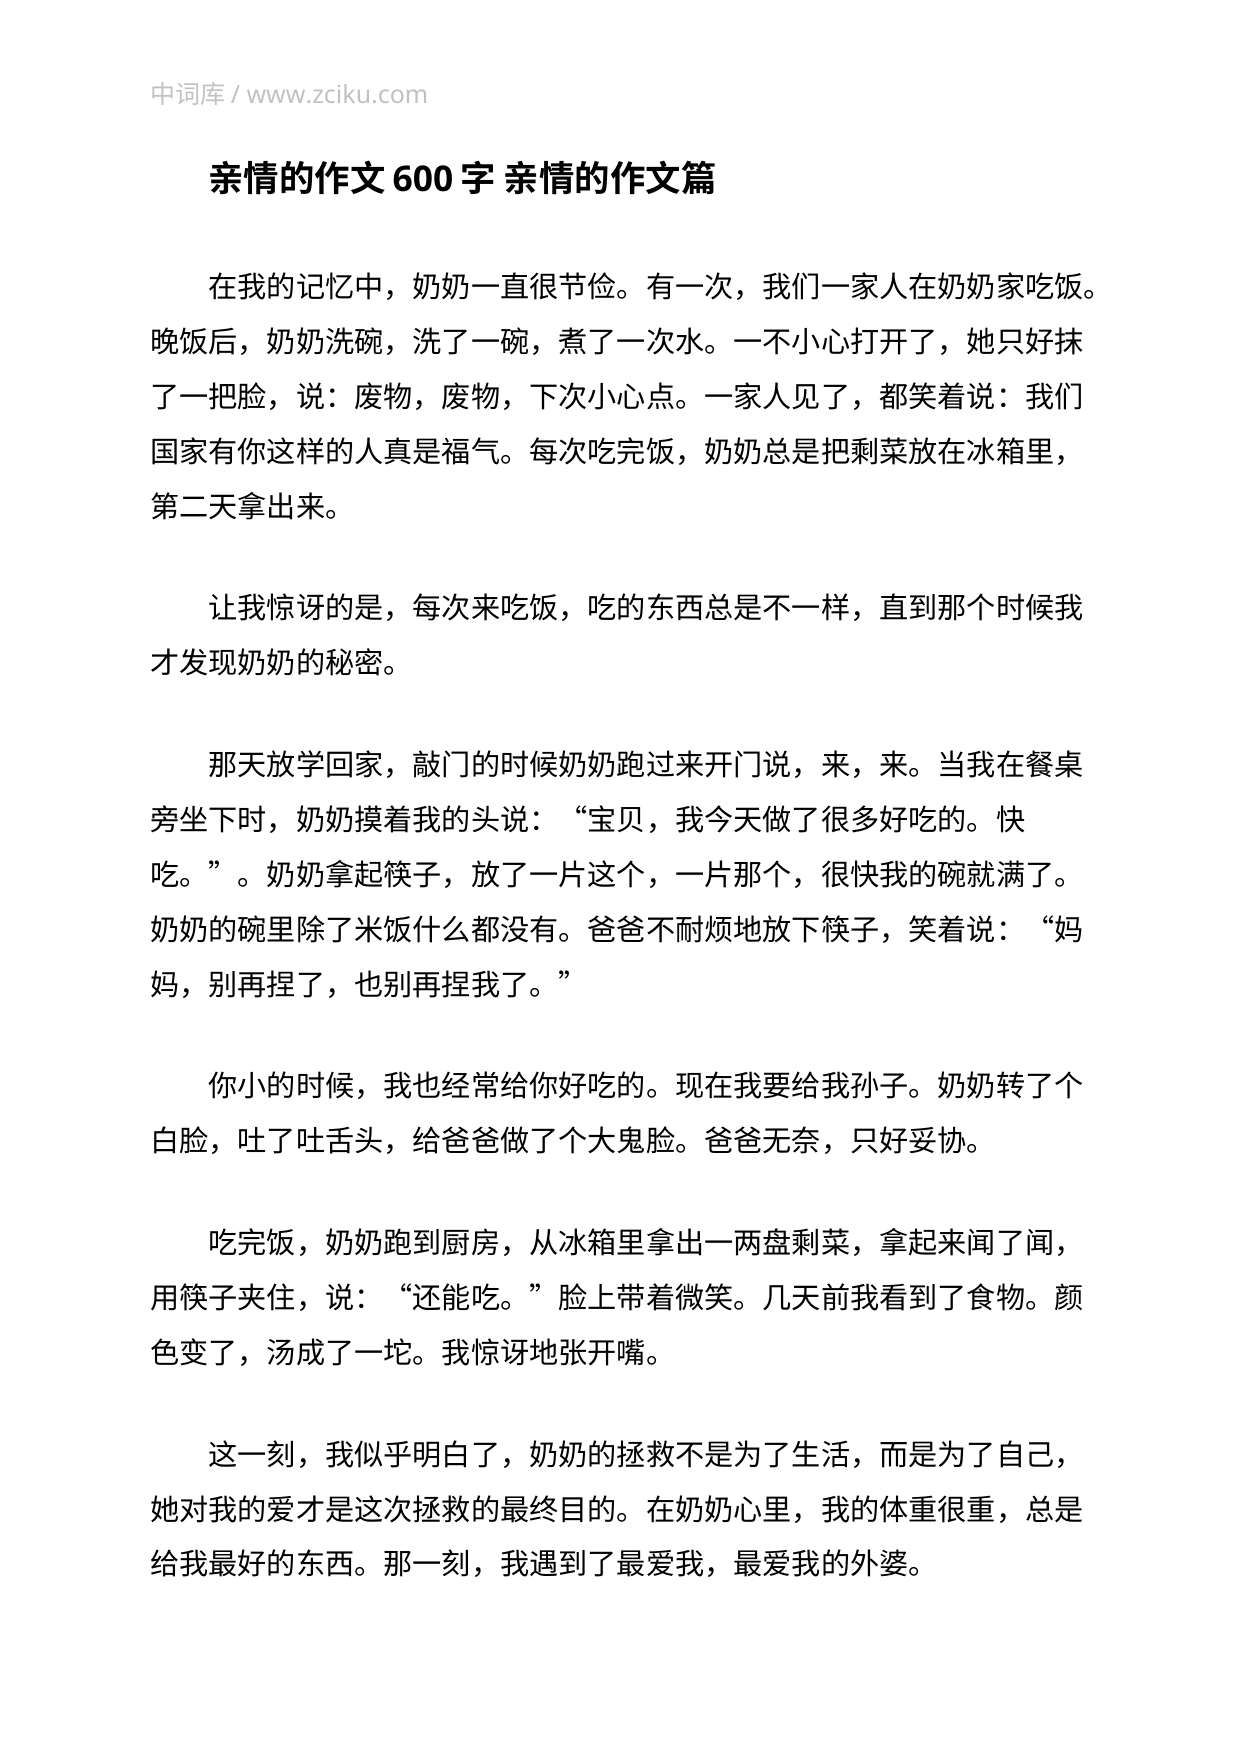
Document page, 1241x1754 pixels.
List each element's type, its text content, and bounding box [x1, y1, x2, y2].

text 在我的记忆中，奶奶一直很节俭。有一次，我们一家人在奶奶家吃饭。晚饭后，奶奶洗碗，洗了一碗，煮了一次水。一不小心打开了，她只好抹了一把脸，说：废物，废物，下次小心点。一家人见了，都笑着说：我们国家有你这样的人真是福气。每次吃完饭，奶奶总是把剩菜放在冰箱里，第二天拿出来。 [150, 263, 1090, 525]
text 这一刻，我似乎明白了，奶奶的拯救不是为了生活，而是为了自己，她对我的爱才是这次拯救的最终目的。在奶奶心里，我的体重很重，总是给我最好的东西。那一刻，我遇到了最爱我，最爱我的外婆。 [150, 1431, 1090, 1583]
text 让我惊讶的是，每次来吃饭，吃的东西总是不一样，直到那个时候我才发现奶奶的秘密。 [150, 585, 1090, 682]
text 吃完饭，奶奶跑到厨房，从冰箱里拿出一两盘剩菜，拿起来闻了闻，用筷子夹住，说：“还能吃。”脸上带着微笑。几天前我看到了食物。颜色变了，汤成了一坨。我惊讶地张开嘴。 [150, 1219, 1090, 1372]
text 亲情的作文600字 亲情的作文篇 [150, 150, 1090, 201]
text 你小的时候，我也经常给你好吃的。现在我要给我孙子。奶奶转了个白脸，吐了吐舌头，给爸爸做了个大鬼脸。爸爸无奈，只好妥协。 [150, 1063, 1090, 1160]
text 那天放学回家，敲门的时候奶奶跑过来开门说，来，来。当我在餐桌旁坐下时，奶奶摸着我的头说：“宝贝，我今天做了很多好吃的。快吃。”。奶奶拿起筷子，放了一片这个，一片那个，很快我的碗就满了。奶奶的碗里除了米饭什么都没有。爸爸不耐烦地放下筷子，笑着说：“妈妈，别再捏了，也别再捏我了。” [150, 742, 1090, 1003]
